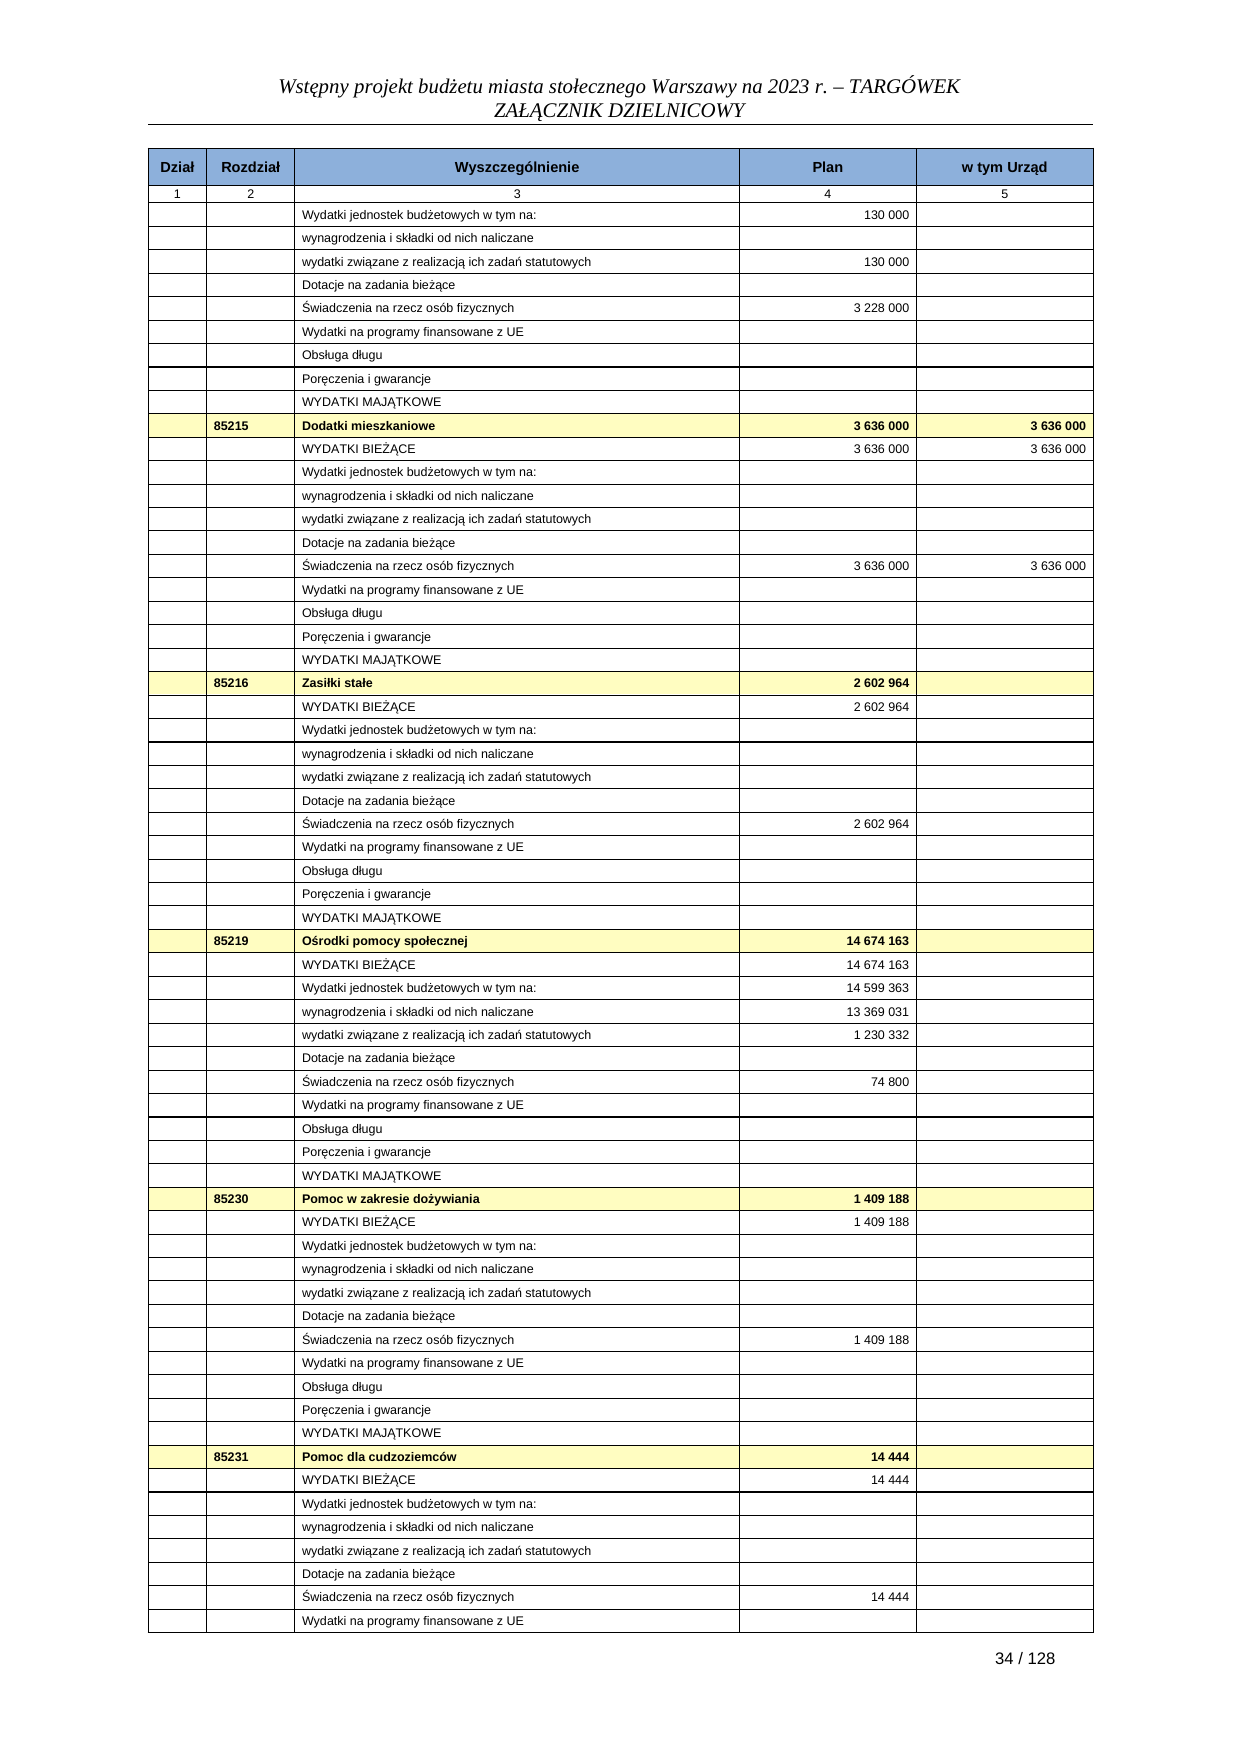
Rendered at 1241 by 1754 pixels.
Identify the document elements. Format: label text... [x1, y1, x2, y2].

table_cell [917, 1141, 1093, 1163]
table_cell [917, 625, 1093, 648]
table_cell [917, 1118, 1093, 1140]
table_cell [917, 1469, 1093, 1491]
table_header Rozdział [207, 149, 294, 185]
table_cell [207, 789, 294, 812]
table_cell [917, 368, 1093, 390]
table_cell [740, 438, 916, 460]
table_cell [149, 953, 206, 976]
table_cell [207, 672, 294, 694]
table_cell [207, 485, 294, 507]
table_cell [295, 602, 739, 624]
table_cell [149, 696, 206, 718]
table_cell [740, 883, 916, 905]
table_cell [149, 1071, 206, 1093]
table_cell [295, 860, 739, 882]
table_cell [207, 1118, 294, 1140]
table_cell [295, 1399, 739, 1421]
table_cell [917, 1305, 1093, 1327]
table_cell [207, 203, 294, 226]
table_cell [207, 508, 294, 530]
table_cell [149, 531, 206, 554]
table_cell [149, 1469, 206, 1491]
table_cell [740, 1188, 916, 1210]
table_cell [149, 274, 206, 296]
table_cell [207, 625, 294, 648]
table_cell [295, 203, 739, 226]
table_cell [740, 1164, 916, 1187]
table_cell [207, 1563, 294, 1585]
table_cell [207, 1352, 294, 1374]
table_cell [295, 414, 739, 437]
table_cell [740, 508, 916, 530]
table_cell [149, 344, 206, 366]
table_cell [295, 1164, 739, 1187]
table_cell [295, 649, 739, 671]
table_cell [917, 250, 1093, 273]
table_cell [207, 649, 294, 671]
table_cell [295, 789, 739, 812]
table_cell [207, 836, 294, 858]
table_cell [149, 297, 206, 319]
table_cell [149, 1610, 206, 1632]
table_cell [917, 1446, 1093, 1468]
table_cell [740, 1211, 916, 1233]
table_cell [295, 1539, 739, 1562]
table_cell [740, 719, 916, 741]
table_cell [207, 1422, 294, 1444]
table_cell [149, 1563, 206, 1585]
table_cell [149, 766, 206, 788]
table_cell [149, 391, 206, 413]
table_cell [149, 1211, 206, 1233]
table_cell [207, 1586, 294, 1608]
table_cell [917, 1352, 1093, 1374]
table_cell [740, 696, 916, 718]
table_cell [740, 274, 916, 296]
table_cell 5 [917, 186, 1093, 202]
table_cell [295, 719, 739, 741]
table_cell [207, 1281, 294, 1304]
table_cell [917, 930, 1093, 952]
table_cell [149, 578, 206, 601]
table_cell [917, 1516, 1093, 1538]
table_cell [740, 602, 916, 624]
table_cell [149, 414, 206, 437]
table_header Dział [149, 149, 206, 185]
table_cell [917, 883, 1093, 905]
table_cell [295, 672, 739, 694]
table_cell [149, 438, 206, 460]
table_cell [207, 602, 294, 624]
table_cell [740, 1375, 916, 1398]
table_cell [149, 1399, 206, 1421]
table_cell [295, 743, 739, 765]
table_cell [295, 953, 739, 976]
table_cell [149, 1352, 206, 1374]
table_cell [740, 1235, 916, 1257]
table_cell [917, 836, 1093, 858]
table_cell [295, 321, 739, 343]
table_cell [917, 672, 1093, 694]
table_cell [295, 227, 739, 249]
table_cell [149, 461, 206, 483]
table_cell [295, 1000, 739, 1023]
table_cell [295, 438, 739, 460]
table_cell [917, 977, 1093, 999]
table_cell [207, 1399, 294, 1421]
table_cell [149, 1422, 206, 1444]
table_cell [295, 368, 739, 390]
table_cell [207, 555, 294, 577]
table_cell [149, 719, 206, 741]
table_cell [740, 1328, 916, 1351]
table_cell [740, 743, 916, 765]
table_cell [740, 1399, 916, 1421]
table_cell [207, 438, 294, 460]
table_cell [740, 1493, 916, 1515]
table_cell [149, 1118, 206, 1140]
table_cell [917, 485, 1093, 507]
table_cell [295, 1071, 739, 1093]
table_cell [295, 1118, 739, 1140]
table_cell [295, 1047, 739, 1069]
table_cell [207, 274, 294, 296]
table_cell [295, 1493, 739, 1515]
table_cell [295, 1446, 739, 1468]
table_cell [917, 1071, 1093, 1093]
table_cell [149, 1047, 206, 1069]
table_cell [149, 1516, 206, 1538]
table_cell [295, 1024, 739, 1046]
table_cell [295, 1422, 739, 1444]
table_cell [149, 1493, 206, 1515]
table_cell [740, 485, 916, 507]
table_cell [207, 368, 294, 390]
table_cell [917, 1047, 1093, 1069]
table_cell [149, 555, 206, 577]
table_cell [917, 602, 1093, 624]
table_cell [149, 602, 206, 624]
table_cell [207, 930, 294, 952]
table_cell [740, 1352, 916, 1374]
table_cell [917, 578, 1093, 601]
table_cell 2 [207, 186, 294, 202]
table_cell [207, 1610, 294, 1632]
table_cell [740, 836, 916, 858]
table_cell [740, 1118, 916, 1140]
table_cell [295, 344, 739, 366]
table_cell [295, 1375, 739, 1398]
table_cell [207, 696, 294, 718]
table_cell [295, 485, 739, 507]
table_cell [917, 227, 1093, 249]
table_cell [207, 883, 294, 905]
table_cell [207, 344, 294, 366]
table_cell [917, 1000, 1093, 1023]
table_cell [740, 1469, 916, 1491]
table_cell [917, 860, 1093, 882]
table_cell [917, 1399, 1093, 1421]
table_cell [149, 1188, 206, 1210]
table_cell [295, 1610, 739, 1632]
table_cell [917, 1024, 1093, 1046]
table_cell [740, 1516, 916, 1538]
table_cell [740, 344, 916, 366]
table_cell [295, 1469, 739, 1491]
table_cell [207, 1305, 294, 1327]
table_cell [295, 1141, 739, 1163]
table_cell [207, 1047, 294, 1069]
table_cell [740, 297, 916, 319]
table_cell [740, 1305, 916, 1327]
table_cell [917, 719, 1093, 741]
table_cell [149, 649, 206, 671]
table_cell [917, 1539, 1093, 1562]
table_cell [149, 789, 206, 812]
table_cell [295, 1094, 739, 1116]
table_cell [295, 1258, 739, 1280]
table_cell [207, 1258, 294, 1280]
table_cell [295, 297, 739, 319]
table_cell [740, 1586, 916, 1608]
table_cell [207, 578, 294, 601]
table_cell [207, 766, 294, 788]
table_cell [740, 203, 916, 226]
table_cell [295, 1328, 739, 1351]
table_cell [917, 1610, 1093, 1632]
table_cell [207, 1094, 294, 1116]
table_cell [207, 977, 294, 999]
table_cell 3 [295, 186, 739, 202]
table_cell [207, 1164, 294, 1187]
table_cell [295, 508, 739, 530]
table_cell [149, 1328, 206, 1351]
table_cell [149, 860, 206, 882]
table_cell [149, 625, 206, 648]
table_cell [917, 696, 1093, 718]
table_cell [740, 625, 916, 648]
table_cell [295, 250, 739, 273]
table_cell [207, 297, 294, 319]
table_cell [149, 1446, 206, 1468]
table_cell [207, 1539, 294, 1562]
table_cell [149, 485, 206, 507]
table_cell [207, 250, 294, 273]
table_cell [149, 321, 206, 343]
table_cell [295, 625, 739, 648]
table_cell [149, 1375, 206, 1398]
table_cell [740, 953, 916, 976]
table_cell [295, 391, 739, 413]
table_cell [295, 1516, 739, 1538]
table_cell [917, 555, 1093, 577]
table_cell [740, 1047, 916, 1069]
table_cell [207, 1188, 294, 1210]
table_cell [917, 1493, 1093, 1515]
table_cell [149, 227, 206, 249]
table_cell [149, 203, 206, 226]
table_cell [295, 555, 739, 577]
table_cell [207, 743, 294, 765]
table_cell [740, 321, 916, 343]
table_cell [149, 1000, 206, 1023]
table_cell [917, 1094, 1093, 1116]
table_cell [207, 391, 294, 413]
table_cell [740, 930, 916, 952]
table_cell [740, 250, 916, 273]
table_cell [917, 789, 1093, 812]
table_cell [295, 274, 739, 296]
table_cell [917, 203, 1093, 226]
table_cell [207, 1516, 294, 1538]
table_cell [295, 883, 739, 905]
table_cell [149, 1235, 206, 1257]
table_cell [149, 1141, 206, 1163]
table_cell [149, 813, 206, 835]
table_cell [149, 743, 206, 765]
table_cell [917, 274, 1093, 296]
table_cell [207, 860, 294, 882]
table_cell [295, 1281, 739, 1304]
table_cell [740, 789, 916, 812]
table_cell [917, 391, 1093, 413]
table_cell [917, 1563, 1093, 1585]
table_header w tym Urząd [917, 149, 1093, 185]
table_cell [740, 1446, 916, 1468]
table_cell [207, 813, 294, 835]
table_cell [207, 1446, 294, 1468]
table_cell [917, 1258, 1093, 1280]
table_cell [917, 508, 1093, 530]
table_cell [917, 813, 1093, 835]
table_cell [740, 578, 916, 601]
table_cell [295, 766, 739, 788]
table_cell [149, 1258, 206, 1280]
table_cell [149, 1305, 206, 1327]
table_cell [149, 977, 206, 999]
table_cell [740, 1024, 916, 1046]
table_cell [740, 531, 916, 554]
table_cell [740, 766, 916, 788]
table_cell 1 [149, 186, 206, 202]
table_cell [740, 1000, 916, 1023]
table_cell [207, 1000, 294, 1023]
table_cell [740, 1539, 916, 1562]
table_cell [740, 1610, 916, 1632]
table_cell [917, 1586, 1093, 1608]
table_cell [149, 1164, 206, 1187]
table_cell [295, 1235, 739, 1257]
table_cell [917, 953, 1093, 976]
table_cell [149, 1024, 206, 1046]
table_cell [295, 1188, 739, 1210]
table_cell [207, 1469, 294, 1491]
table_header Plan [740, 149, 916, 185]
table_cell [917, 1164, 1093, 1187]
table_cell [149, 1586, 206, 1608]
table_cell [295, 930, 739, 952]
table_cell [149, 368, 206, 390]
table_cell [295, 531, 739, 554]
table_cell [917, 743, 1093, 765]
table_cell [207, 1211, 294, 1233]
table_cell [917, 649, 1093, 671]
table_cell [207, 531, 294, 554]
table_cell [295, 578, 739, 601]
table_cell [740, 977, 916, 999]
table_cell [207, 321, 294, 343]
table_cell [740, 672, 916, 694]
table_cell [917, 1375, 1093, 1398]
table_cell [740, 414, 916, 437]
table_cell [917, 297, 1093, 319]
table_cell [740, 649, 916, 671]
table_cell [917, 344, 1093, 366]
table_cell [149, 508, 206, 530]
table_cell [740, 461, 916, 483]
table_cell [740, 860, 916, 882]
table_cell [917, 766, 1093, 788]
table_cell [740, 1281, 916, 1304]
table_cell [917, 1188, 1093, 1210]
table_cell 4 [740, 186, 916, 202]
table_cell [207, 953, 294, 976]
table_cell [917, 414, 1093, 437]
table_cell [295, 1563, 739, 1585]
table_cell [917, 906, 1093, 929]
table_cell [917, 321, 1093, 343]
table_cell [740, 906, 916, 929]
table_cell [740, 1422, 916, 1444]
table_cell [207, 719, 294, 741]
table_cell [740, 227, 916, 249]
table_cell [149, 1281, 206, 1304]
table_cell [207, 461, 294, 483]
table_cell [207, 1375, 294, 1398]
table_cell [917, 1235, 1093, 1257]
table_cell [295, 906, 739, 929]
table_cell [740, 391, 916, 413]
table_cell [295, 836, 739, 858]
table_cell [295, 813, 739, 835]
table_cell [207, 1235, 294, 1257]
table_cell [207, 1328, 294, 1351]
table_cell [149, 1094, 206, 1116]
table_header Wyszczególnienie [295, 149, 739, 185]
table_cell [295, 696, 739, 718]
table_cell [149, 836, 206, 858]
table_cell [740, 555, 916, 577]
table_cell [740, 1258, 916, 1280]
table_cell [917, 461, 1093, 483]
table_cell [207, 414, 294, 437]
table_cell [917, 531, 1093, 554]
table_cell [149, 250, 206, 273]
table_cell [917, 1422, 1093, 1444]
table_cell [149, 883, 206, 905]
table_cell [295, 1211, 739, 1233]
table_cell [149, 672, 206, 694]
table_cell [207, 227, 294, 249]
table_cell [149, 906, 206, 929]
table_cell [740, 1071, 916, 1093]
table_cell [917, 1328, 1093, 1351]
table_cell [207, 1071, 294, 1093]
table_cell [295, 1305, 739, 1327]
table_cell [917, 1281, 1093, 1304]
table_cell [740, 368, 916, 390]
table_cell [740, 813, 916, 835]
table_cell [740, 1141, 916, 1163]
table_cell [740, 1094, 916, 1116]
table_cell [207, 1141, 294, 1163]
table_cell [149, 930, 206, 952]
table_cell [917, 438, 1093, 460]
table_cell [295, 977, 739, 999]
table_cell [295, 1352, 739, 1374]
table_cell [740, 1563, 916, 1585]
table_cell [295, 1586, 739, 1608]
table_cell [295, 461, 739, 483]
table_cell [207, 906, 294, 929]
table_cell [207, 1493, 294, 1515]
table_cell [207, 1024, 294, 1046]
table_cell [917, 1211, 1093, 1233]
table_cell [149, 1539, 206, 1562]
